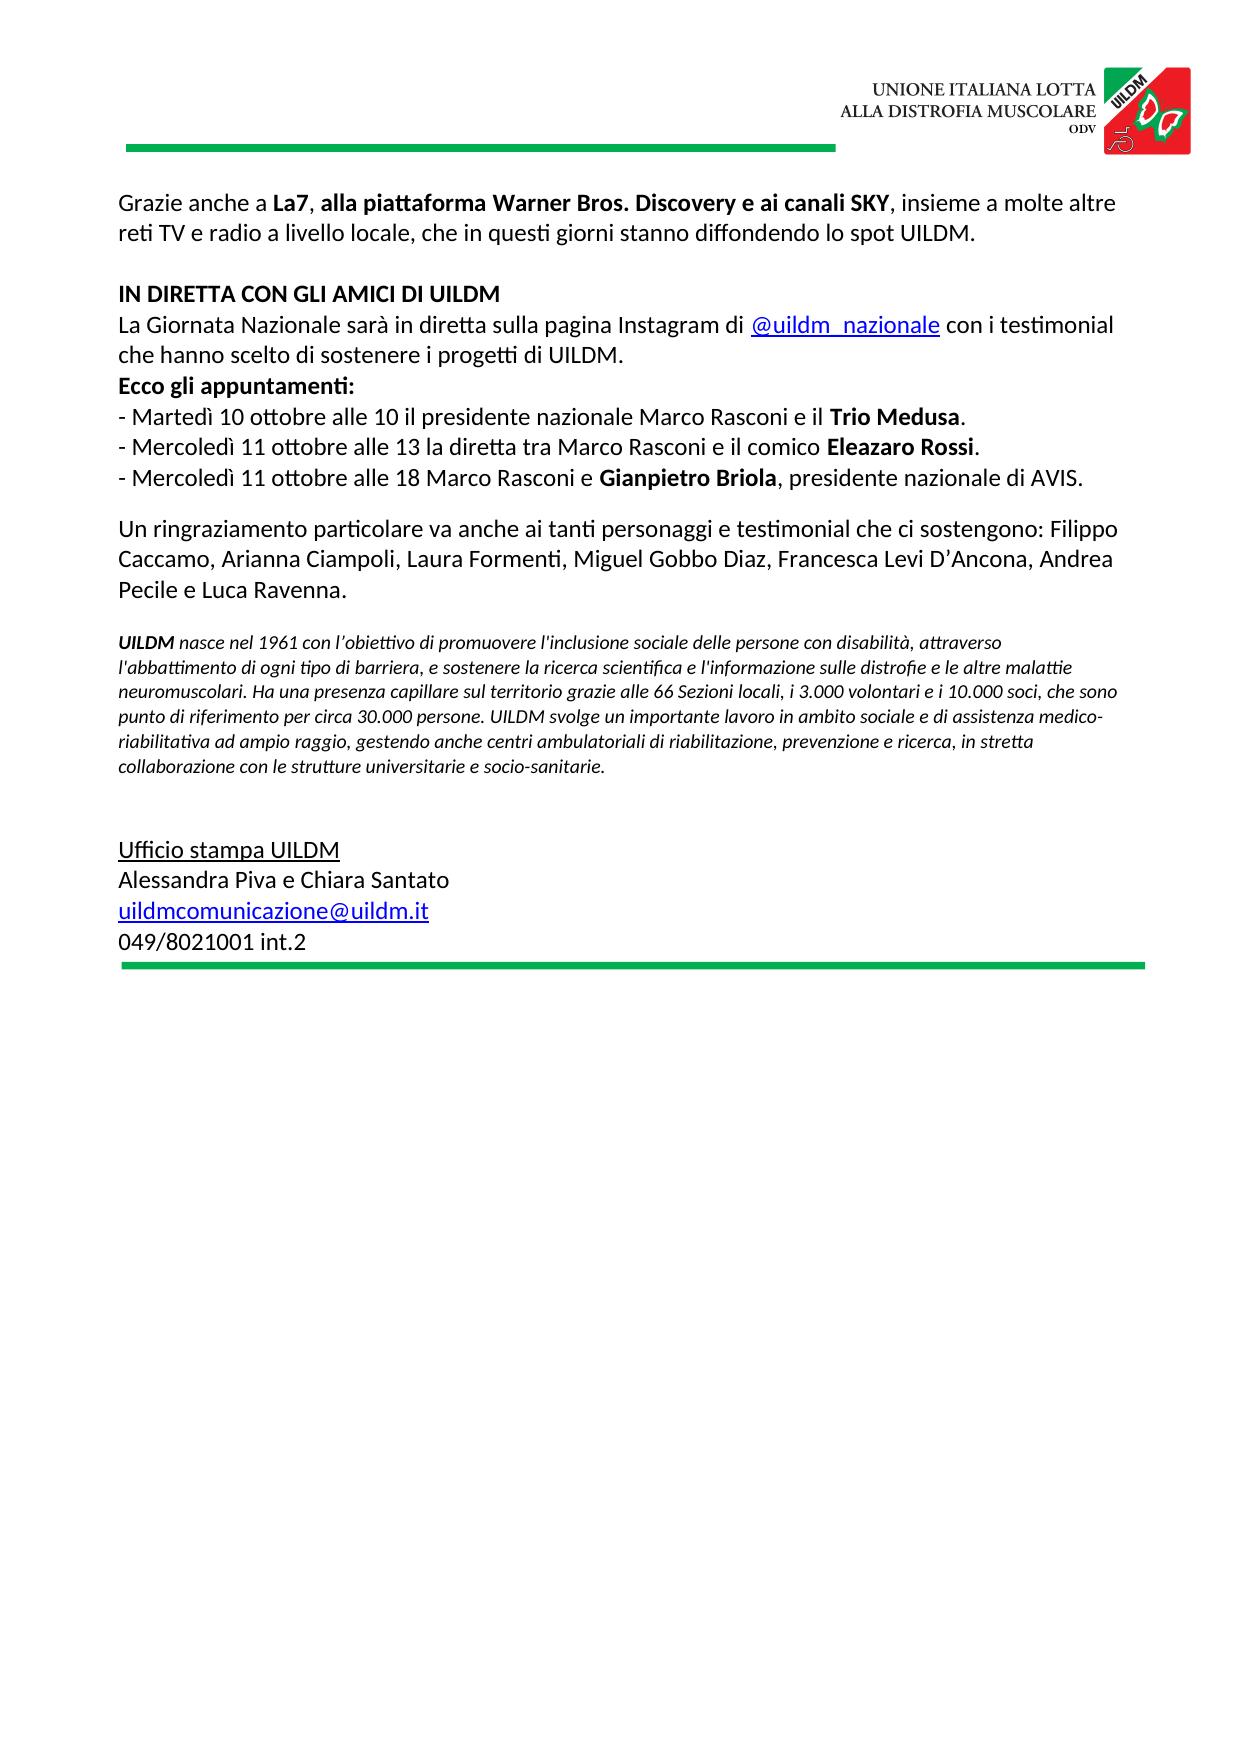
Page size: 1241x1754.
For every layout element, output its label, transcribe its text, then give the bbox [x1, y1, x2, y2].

text Ufficio stampa UILDM Alessandra Piva e Chiara Santato uildmcomunicazione@uildm.it 049/8021001 int.2 [118, 834, 1122, 956]
text IN DIRETTA CON GLI AMICI DI UILDM La Giornata Nazionale sarà in diretta sulla pagina Instagram di @uildm_nazionale con i testimonial che hanno scelto di sostenere i progetti di UILDM. [118, 248, 1122, 370]
picture [840, 66, 1192, 155]
text Un ringraziamento particolare va anche ai tanti personaggi e testimonial che ci sostengono: Filippo Caccamo, Arianna Ciampoli, Laura Formenti, Miguel Gobbo Diaz, Francesca Levi D’Ancona, Andrea Pecile e Luca Ravenna. [118, 513, 1122, 605]
text Ecco gli appuntamenti: - Martedì 10 ottobre alle 10 il presidente nazionale Marco Rasconi e il Trio Medusa. - Mercoledì 11 ottobre alle 13 la diretta tra Marco Rasconi e il comico Eleazaro Rossi. - Mercoledì 11 ottobre alle 18 Marco Rasconi e Gianpietro Briola, presidente nazionale di AVIS. [118, 370, 1122, 492]
text UILDM nasce nel 1961 con l’obiettivo di promuovere l'inclusione sociale delle persone con disabilità, attraverso l'abbattimento di ogni tipo di barriera, e sostenere la ricerca scientifica e l'informazione sulle distrofie e le altre malattie neuromuscolari. Ha una presenza capillare sul territorio grazie alle 66 Sezioni locali, i 3.000 volontari e i 10.000 soci, che sono punto di riferimento per circa 30.000 persone. UILDM svolge un importante lavoro in ambito sociale e di assistenza medico-riabilitativa ad ampio raggio, gestendo anche centri ambulatoriali di riabilitazione, prevenzione e ricerca, in stretta collaborazione con le strutture universitarie e socio-sanitarie. [118, 629, 1122, 778]
